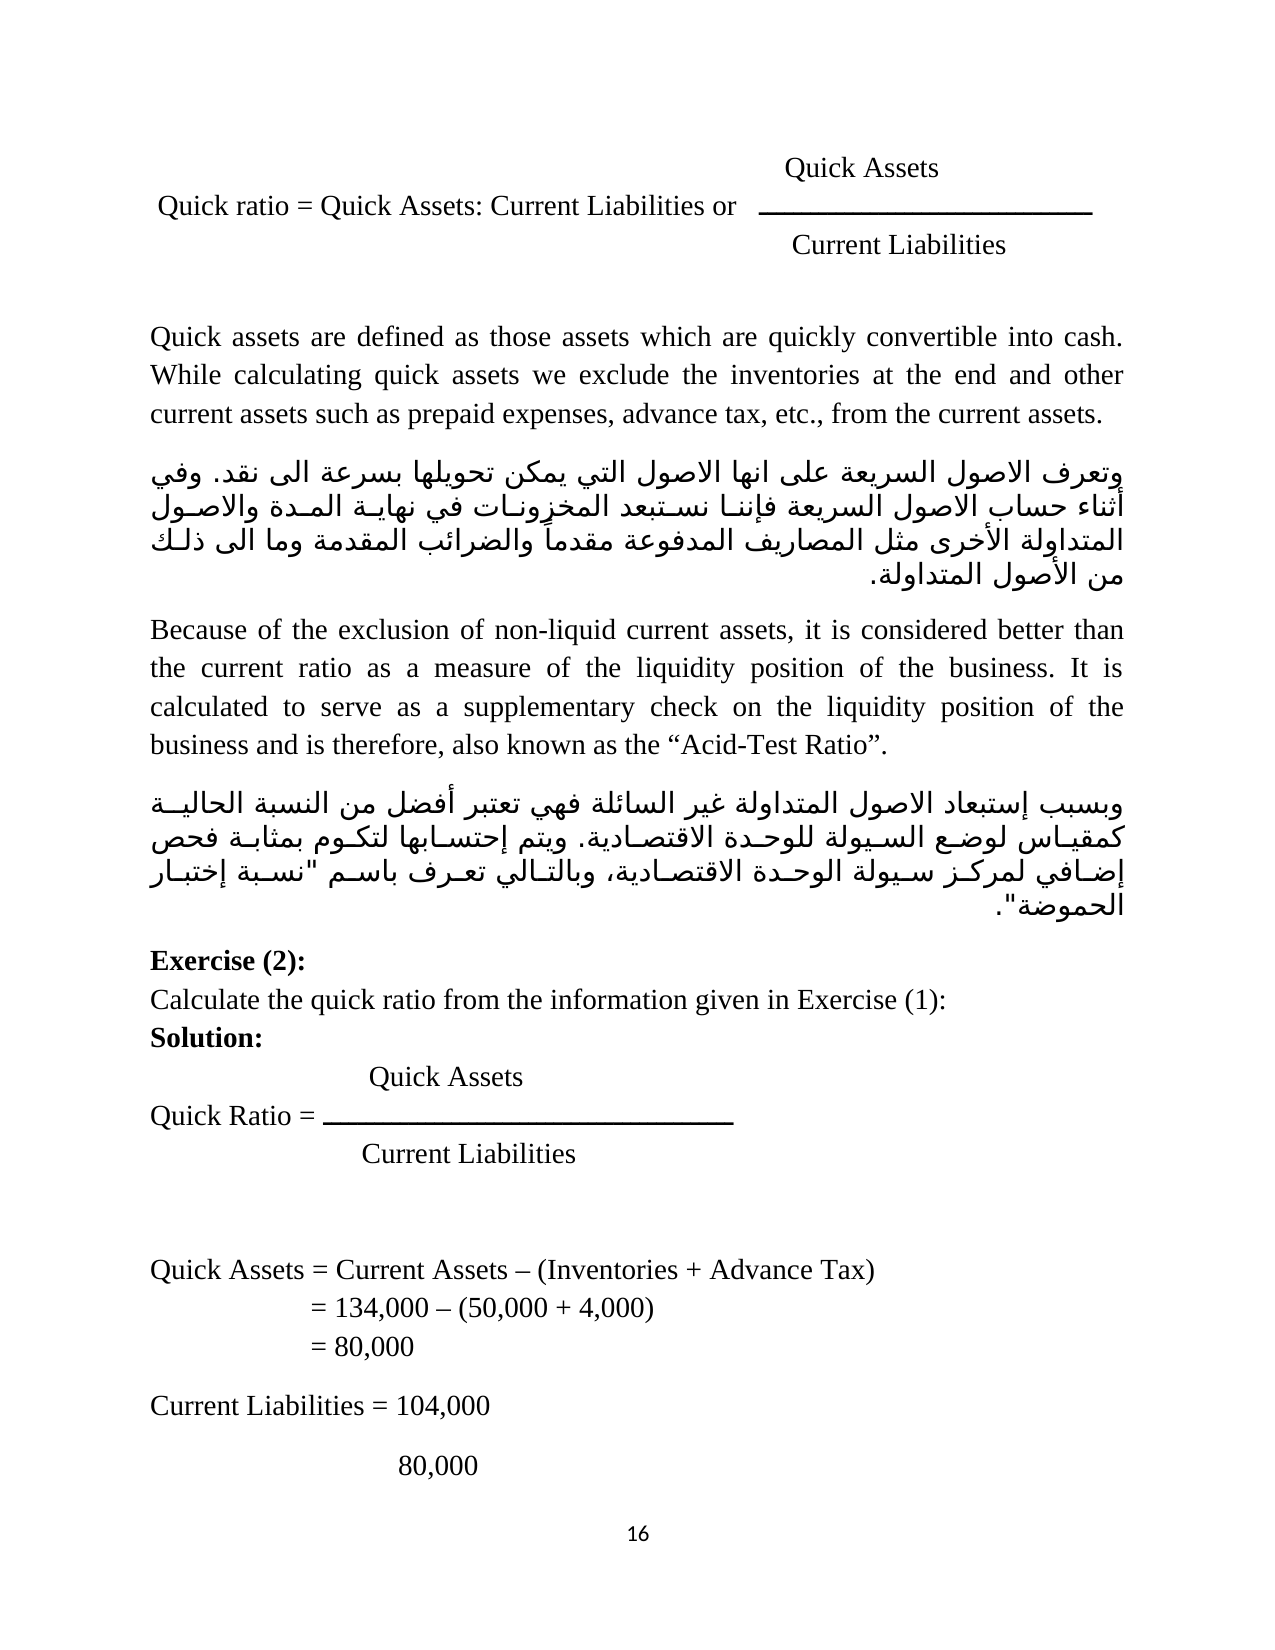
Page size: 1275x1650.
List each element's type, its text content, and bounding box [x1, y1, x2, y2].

text Quick Ratio = ــــــــــــــــــــــــــــــــــــــــــــــــ [150, 1098, 1125, 1131]
text = 134,000 – (50,000 + 4,000) [150, 1290, 1125, 1324]
text = 80,000 [150, 1329, 1125, 1362]
text وبسبب إستبعاد الاصول المتداولة غير السائلة فهي تعتبر أفضل من النسبة الحالية كمقياس لوضع السيولة للوحدة الاقتصادية. ويتم إحتسابها لتكوم بمثابة فحص إضافي لمركز سيولة الوحدة الاقتصادية، وبالتالي تعرف باسم "نسبة إختبار الحموضة". [150, 787, 1125, 923]
text Current Liabilities = 104,000 [150, 1388, 1125, 1422]
text Calculate the quick ratio from the information given in Exercise (1): [150, 982, 1125, 1016]
text Current Liabilities [150, 1136, 1125, 1170]
text Quick Assets = Current Assets – (Inventories + Advance Tax) [150, 1252, 1125, 1285]
text وتعرف الاصول السريعة على انها الاصول التي يمكن تحويلها بسرعة الى نقد. وفي أثناء حساب الاصول السريعة فإننا نستبعد المخزونات في نهاية المدة والاصول المتداولة الأخرى مثل المصاريف المدفوعة مقدماً والضرائب المقدمة وما الى ذلك من الأصول المتداولة. [150, 455, 1125, 591]
text Because of the exclusion of non-liquid current assets, it is considered better than the current ratio as a measure of the liquidity position of the business. It is calculated to serve as a supplementary check on the liquidity position of the business and is therefore, also known as the “Acid-Test Ratio”. [150, 612, 1125, 761]
text Quick Assets [150, 150, 1125, 183]
text Solution: [150, 1021, 1125, 1054]
text Exercise (2): [150, 943, 1125, 977]
text 80,000 [150, 1448, 1125, 1481]
text Current Liabilities [150, 227, 1125, 261]
text Quick ratio = Quick Assets: Current Liabilities or ـــــــــــــــــــــــــــــــــــــــ [150, 188, 1125, 222]
text Quick assets are defined as those assets which are quickly convertible into cash. While calculating quick assets we exclude the inventories at the end and other current assets such as prepaid expenses, advance tax, etc., from the current assets. [150, 319, 1125, 429]
text Quick Assets [150, 1059, 1125, 1093]
